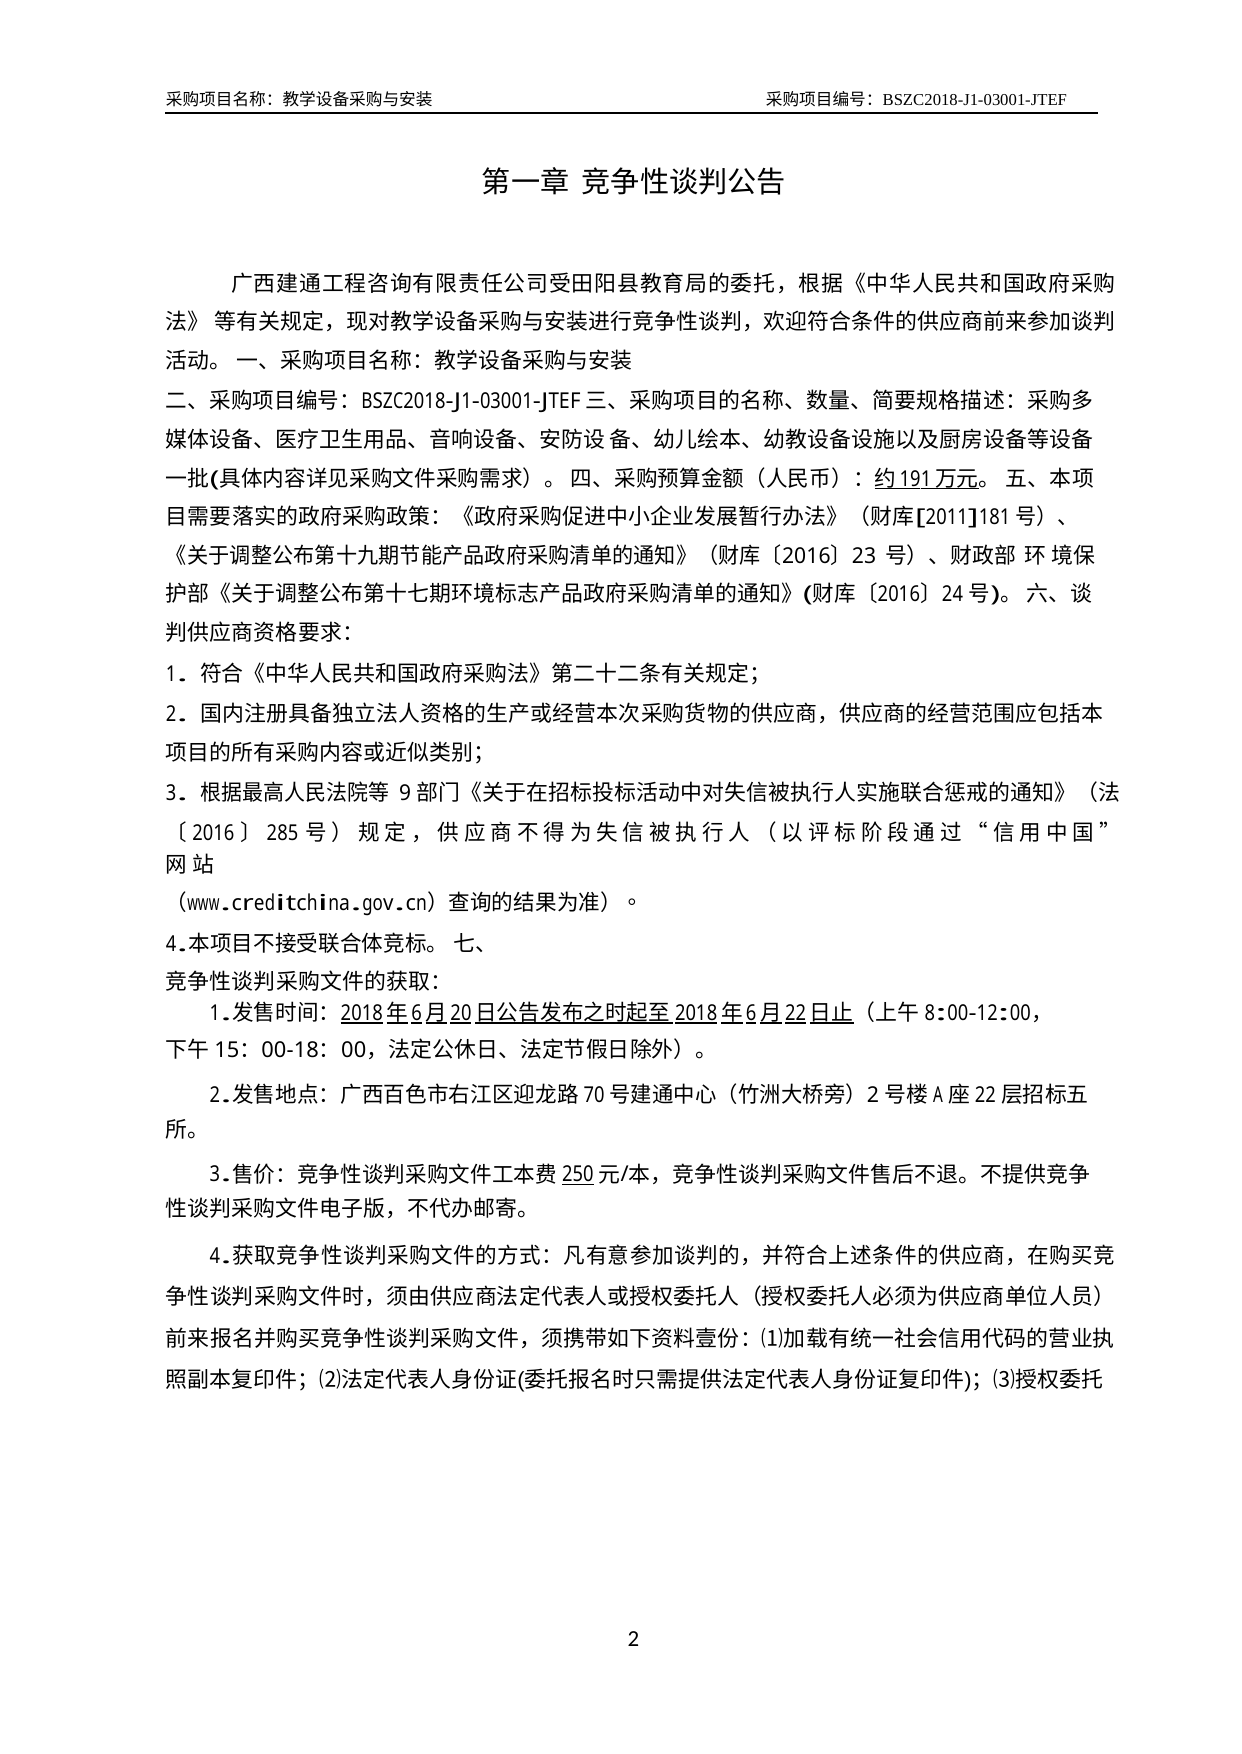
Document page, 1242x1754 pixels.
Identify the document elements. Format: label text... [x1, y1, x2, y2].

text 4.获取竞争性谈判采购文件的方式：凡有意参加谈判的，并符合上述条件的供应商，在购买竞 争性谈判采购文件时，须由供应商法定代表人或授权委托人（授权委托人必须为供应商单位人员） 前来报名并购买竞争性谈判采购文件，须携带如下资料壹份：⑴加载有统一社会信用代码的营业执 照副本复印件；⑵法定代表人身份证(委托报名时只需提供法定代表人身份证复印件)；⑶授权委托 [166, 1238, 1115, 1393]
text （www.creditchina.gov.cn）查询的结果为准）。 [166, 887, 1125, 917]
text 性谈判采购文件电子版，不代办邮寄。 [166, 1191, 1125, 1223]
text 〔 2016 〕 285 号 ） 规 定 ， 供 应 商 不 得 为 失 信 被 执 行 人 （ 以 评 标 阶 段 通 过 “ 信 用 中 国 ” 网 站 [166, 815, 1125, 879]
text 1. 符合《中华人民共和国政府采购法》第二十二条有关规定； [166, 656, 1125, 687]
text 第一章 竞争性谈判公告 [474, 161, 793, 200]
text 3.售价：竞争性谈判采购文件工本费 250 元/本，竞争性谈判采购文件售后不退。不提供竞争 [209, 1148, 1125, 1183]
text 2. 国内注册具备独立法人资格的生产或经营本次采购货物的供应商，供应商的经营范围应包括本 项目的所有采购内容或近似类别； [166, 696, 1107, 766]
text 2.发售地点：广西百色市右江区迎龙路 70 号建通中心（竹洲大桥旁）2 号楼 A 座 22 层招标五 [209, 1069, 1125, 1104]
text 二、采购项目编号：BSZC2018-J1-03001-JTEF 三、采购项目的名称、数量、简要规格描述：采购多媒体设备、医疗卫生用品、音响设备、安防设 备、幼儿绘本、幼教设备设施以及厨房设备等设备一批(具体内容详见采购文件采购需求）。 四、采购预算金额（人民币）：约 191 万元。 五、本项目需要落实的政府采购政策：《政府采购促进中小企业发展暂行办法》（财库[2011]181 号）、《关于调整公布第十九期节能产品政府采购清单的通知》（财库〔2016〕23 号）、财政部 环 境保护部《关于调整公布第十七期环境标志产品政府采购清单的通知》(财库〔2016〕24 号)。 六、谈判供应商资格要求： [166, 383, 1109, 647]
text 所。 [166, 1112, 1125, 1143]
text 4.本项目不接受联合体竞标。 七、竞争性谈判采购文件的获取： [166, 926, 504, 996]
text 广西建通工程咨询有限责任公司受田阳县教育局的委托，根据《中华人民共和国政府采购法》 等有关规定，现对教学设备采购与安装进行竞争性谈判，欢迎符合条件的供应商前来参加谈判活动。 一、采购项目名称：教学设备采购与安装 [166, 266, 1118, 374]
text 下午 15：00-18：00，法定公休日、法定节假日除外）。 [166, 1032, 1125, 1064]
text 1.发售时间：2018 年 6 月 20 日公告发布之时起至 2018 年 6 月 22 日止（上午 8:00-12:00， [209, 1003, 1125, 1027]
text 3. 根据最高人民法院等 9 部门《关于在招标投标活动中对失信被执行人实施联合惩戒的通知》（法 [166, 775, 1125, 807]
